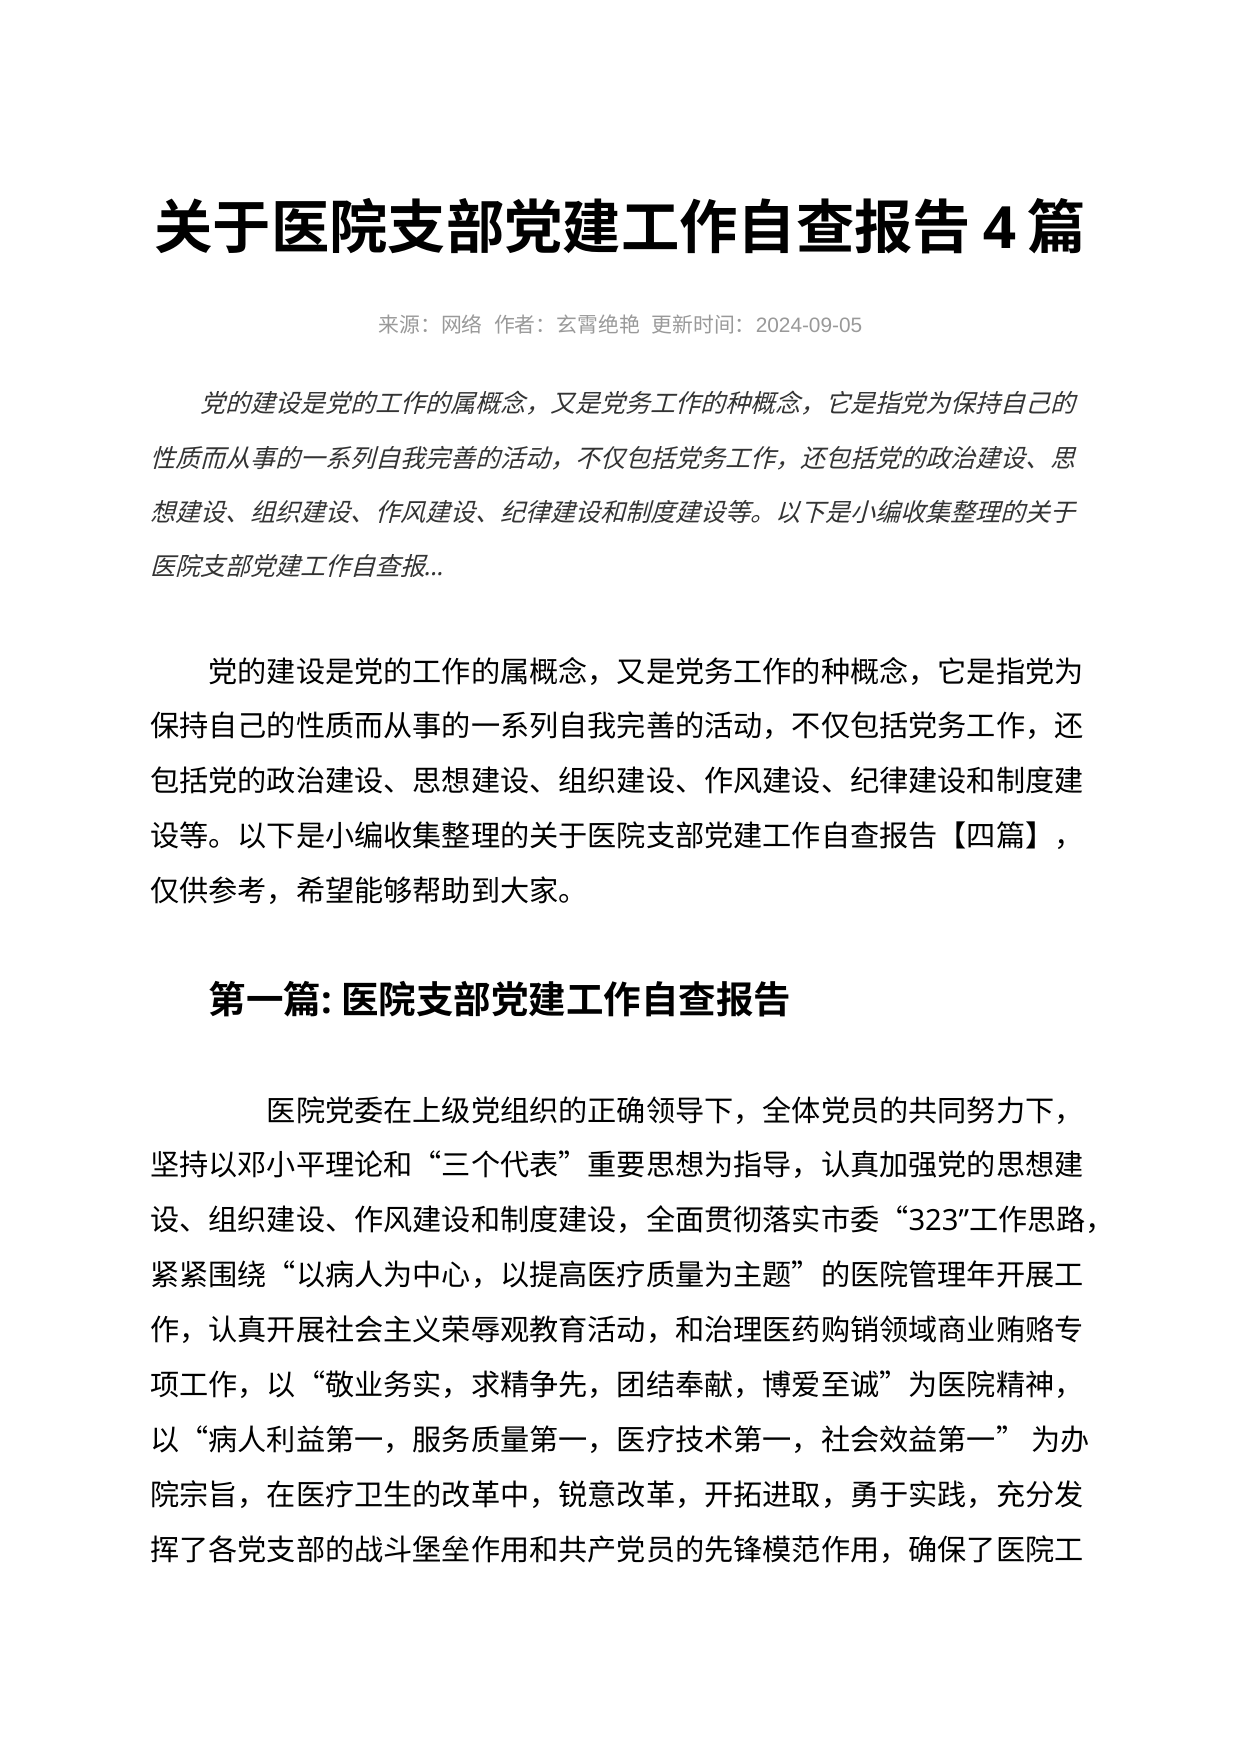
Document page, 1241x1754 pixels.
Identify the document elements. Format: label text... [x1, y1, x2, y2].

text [150, 1087, 1090, 1569]
text 来源：网络 作者：玄霄绝艳 更新时间：2024-09-05 [150, 313, 1090, 337]
subtitle 关于医院支部党建工作自查报告4篇 [150, 181, 1090, 266]
text 党的建设是党的工作的属概念，又是党务工作的种概念，它是指党为保持自己的性质而从事的一系列自我完善的活动，不仅包括党务工作，还包括党的政治建设、思想建设、组织建设、作风建设、纪律建设和制度建设等。以下是小编收集整理的关于医院支部党建工作自查报告【四篇】，仅供参考，希望能够帮助到大家。 [150, 648, 1090, 910]
text 第一篇: 医院支部党建工作自查报告 [150, 969, 1090, 1024]
text 党的建设是党的工作的属概念，又是党务工作的种概念，它是指党为保持自己的性质而从事的一系列自我完善的活动，不仅包括党务工作，还包括党的政治建设、思想建设、组织建设、作风建设、纪律建设和制度建设等。以下是小编收集整理的关于医院支部党建工作自查报... [150, 384, 1090, 583]
